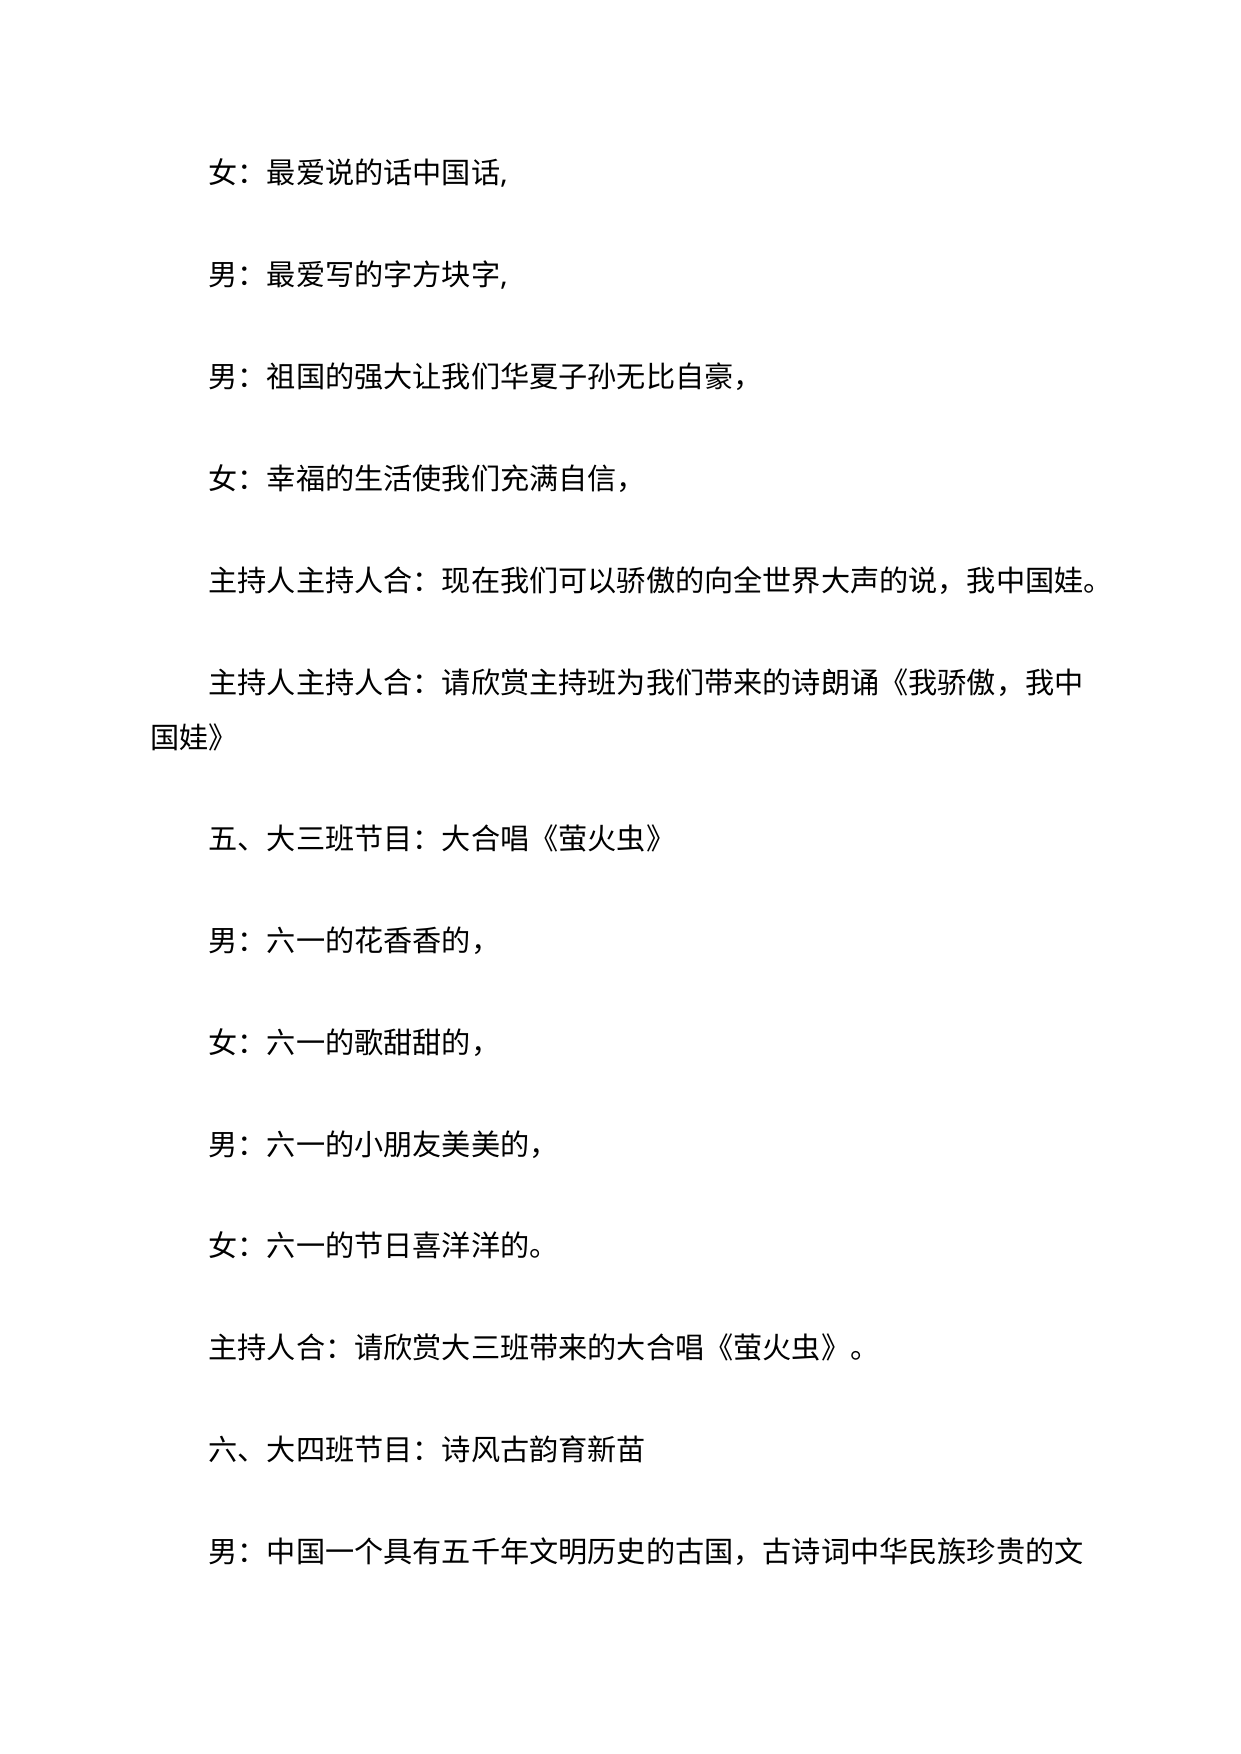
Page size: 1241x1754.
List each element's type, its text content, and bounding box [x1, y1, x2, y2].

text 男：六一的花香香的， [150, 918, 1090, 960]
text 男：六一的小朋友美美的， [150, 1121, 1090, 1163]
text 女：六一的歌甜甜的， [150, 1019, 1090, 1062]
text 六、大四班节目：诗风古韵育新苗 [150, 1427, 1090, 1469]
text 男：最爱写的字方块字, [150, 252, 1090, 294]
text 主持人主持人合：现在我们可以骄傲的向全世界大声的说，我中国娃。 [150, 557, 1090, 600]
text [150, 1528, 1090, 1571]
text 五、大三班节目：大合唱《萤火虫》 [150, 816, 1090, 858]
text 女：六一的节日喜洋洋的。 [150, 1223, 1090, 1265]
text 男：祖国的强大让我们华夏子孙无比自豪， [150, 354, 1090, 396]
text 主持人合：请欣赏大三班带来的大合唱《萤火虫》。 [150, 1325, 1090, 1367]
text 女：最爱说的话中国话, [150, 150, 1090, 192]
text 女：幸福的生活使我们充满自信， [150, 456, 1090, 498]
text 主持人主持人合：请欣赏主持班为我们带来的诗朗诵《我骄傲，我中国娃》 [150, 659, 1090, 756]
